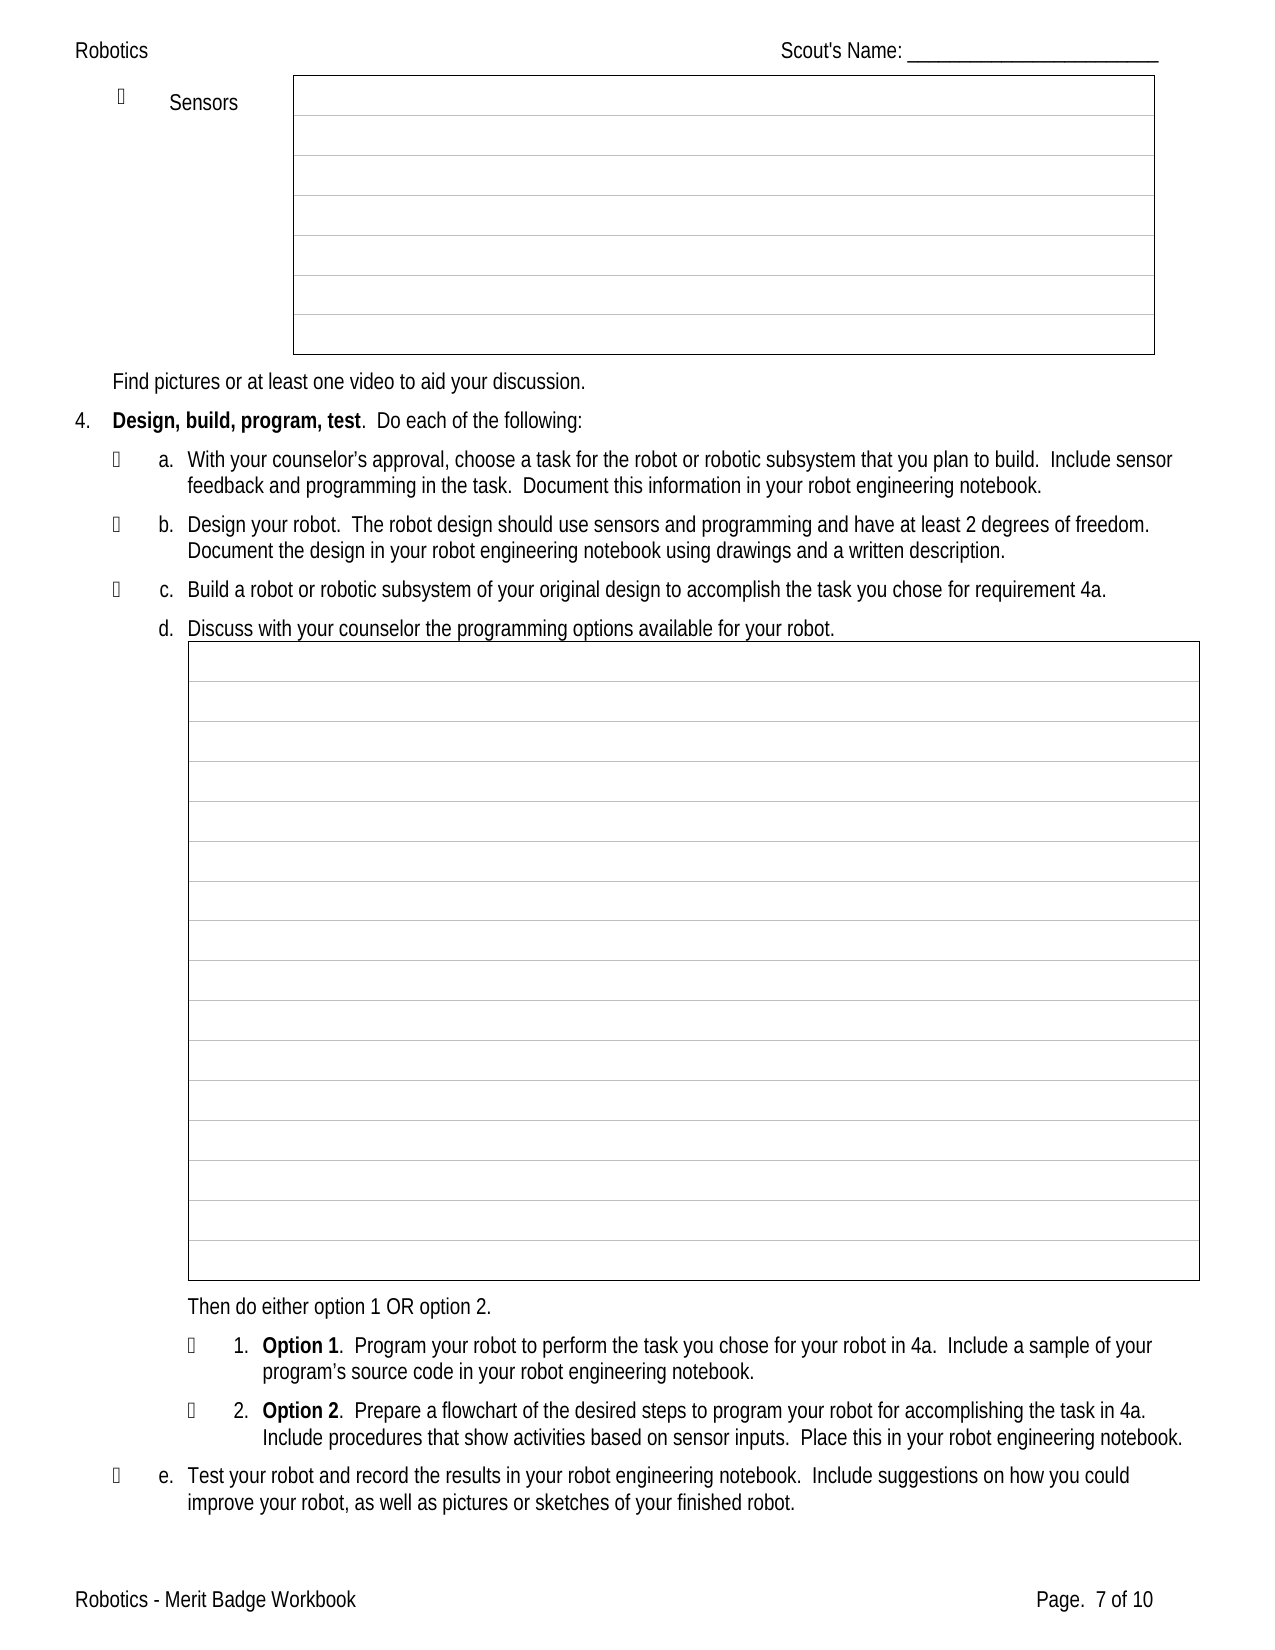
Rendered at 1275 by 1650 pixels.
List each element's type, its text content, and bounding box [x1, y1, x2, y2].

table_header Sensors [158, 75, 293, 354]
table_cell [189, 842, 1199, 881]
table_header [294, 76, 1154, 115]
text c. Build a robot or robotic subsystem of your original design to accomplish the task you chose for requirement 4a. [112, 576, 1200, 602]
table_cell [189, 961, 1199, 1000]
table_cell [189, 682, 1199, 721]
table_cell [189, 1081, 1199, 1120]
table_cell [189, 921, 1199, 960]
text Find pictures or at least one video to aid your discussion. [112, 368, 1200, 394]
table_cell [189, 1241, 1199, 1279]
text d. Discuss with your counselor the programming options available for your robot. [112, 615, 1200, 641]
table_header [106, 75, 158, 354]
table_cell [294, 196, 1154, 234]
text 1. Option 1. Program your robot to perform the task you chose for your robot in 4a. Include a sample of your program’s source code in your robot engineering notebook. [187, 1332, 1200, 1384]
text a. With your counselor’s approval, choose a task for the robot or robotic subsystem that you plan to build. Include sensor feedback and programming in the task. Document this information in your robot engineering notebook. [112, 446, 1200, 498]
table_cell [189, 1121, 1199, 1160]
table_cell [189, 1001, 1199, 1040]
table_cell [189, 722, 1199, 761]
text 4. Design, build, program, test. Do each of the following: [75, 407, 1200, 433]
table_cell [294, 116, 1154, 155]
text Then do either option 1 OR option 2. [187, 1293, 1200, 1319]
text 2. Option 2. Prepare a flowchart of the desired steps to program your robot for accomplishing the task in 4a. Include procedures that show activities based on sensor inputs. Place this in your robot engineering notebook. [187, 1397, 1200, 1450]
table_cell [189, 882, 1199, 920]
table_cell [189, 762, 1199, 801]
table_cell [189, 1201, 1199, 1239]
table_cell [294, 276, 1154, 314]
table_cell [189, 1161, 1199, 1200]
table_cell [294, 315, 1154, 354]
table_cell [189, 802, 1199, 841]
table_cell [294, 236, 1154, 274]
text b. Design your robot. The robot design should use sensors and programming and have at least 2 degrees of freedom. Document the design in your robot engineering notebook using drawings and a written description. [112, 511, 1200, 563]
text e. Test your robot and record the results in your robot engineering notebook. Include suggestions on how you could improve your robot, as well as pictures or sketches of your finished robot. [112, 1462, 1200, 1515]
table_header [189, 642, 1199, 681]
table_cell [189, 1041, 1199, 1080]
table_cell [294, 156, 1154, 195]
